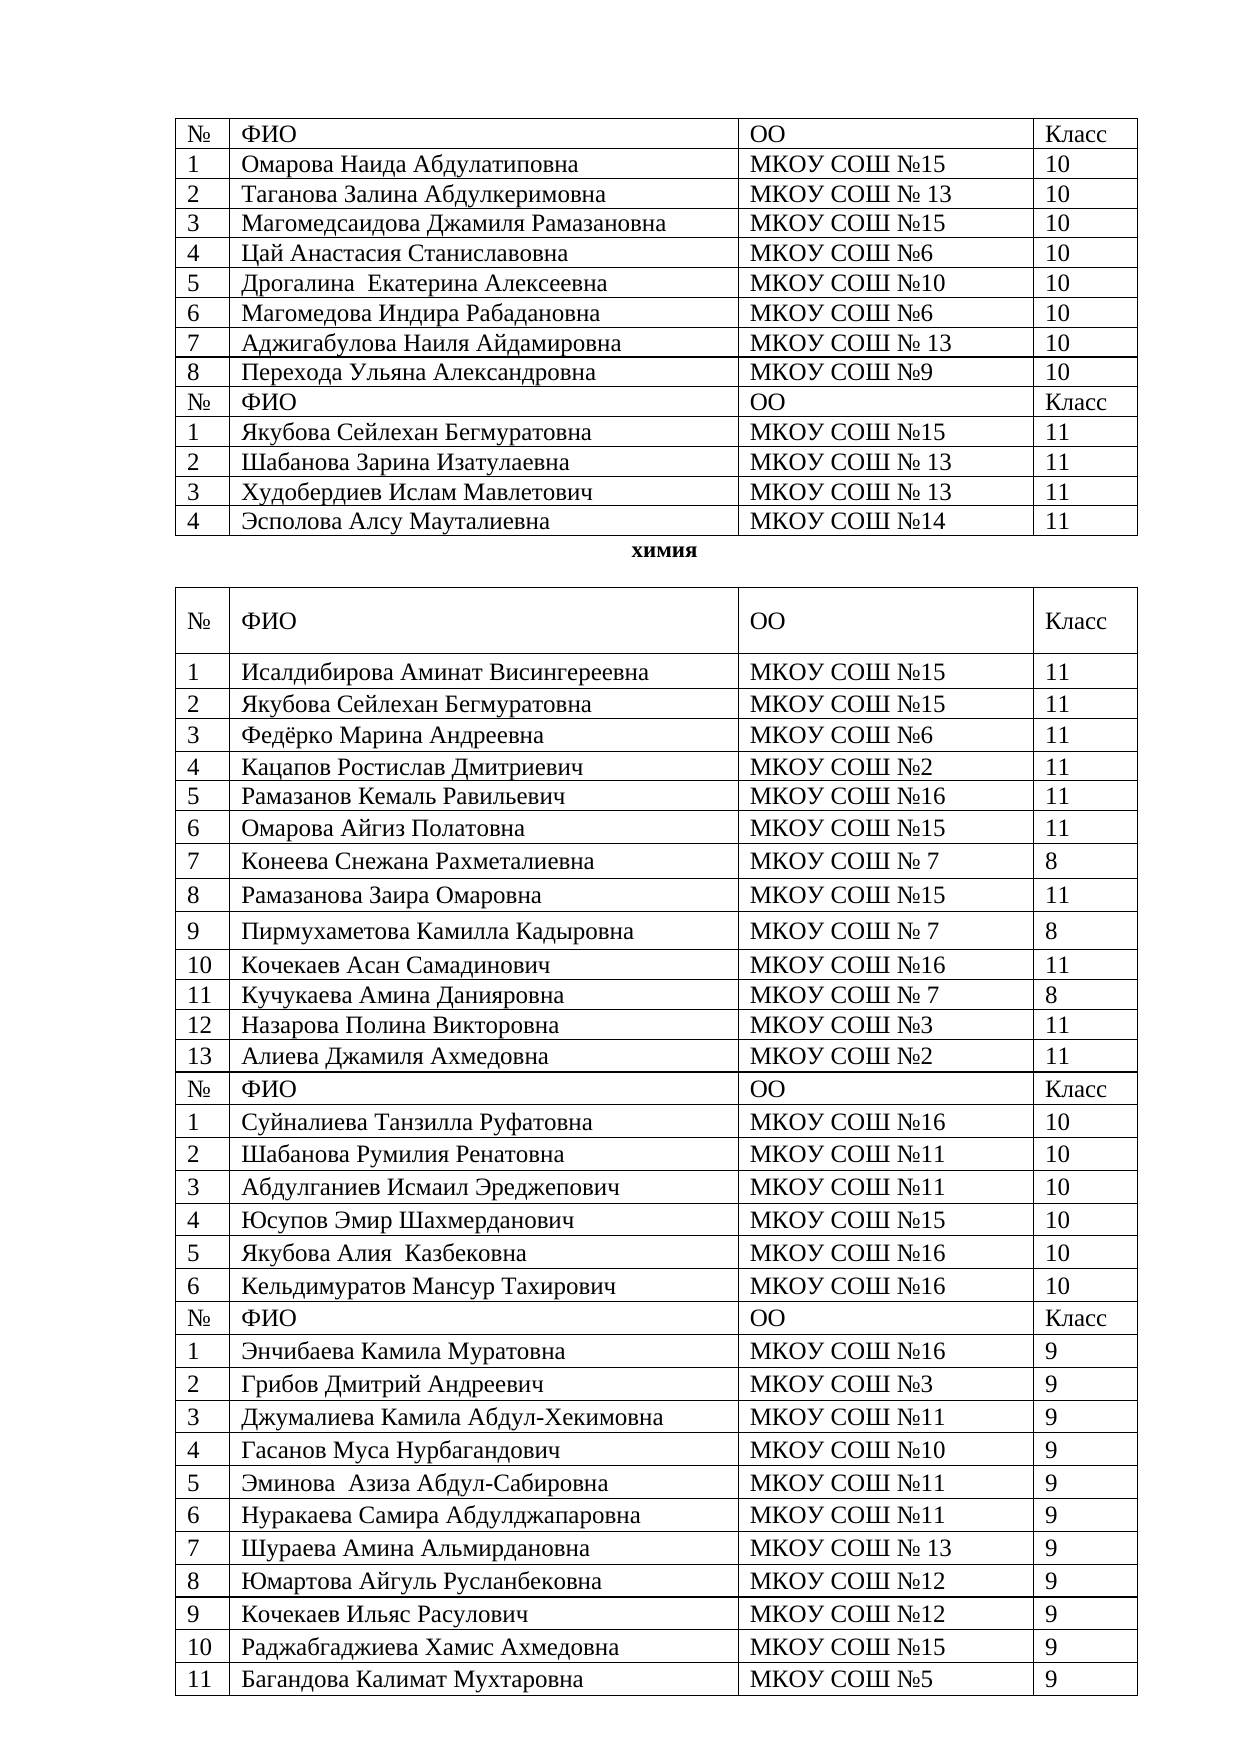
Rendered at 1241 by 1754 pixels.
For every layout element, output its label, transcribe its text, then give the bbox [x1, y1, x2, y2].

table_cell МКОУ СОШ №15 [739, 417, 1033, 446]
table_cell 11 [1034, 654, 1137, 688]
table_cell Перехода Ульяна Александровна [230, 358, 738, 386]
table_cell МКОУ СОШ № 7 [739, 844, 1033, 878]
table_cell 1 [176, 654, 229, 688]
table_cell МКОУ СОШ №15 [739, 811, 1033, 843]
table_header ФИО [230, 588, 738, 653]
table_cell Класс [1034, 1073, 1137, 1104]
table_cell Якубова Алия Казбековна [230, 1236, 738, 1268]
table_cell МКОУ СОШ № 13 [739, 447, 1033, 476]
table_cell 10 [1034, 298, 1137, 327]
table_cell 11 [176, 1663, 229, 1695]
table_cell МКОУ СОШ №6 [739, 298, 1033, 327]
table_cell МКОУ СОШ №3 [739, 1368, 1033, 1399]
table_cell 4 [176, 1204, 229, 1235]
table_cell ОО [739, 387, 1033, 416]
table_cell № [176, 1302, 229, 1334]
table_cell Кочекаев Асан Самадинович [230, 950, 738, 979]
table_cell 2 [176, 689, 229, 718]
table_cell 2 [176, 179, 229, 207]
table_cell 1 [176, 149, 229, 178]
table_cell Конеева Снежана Рахметалиевна [230, 844, 738, 878]
table_cell МКОУ СОШ №16 [739, 1105, 1033, 1137]
table_cell 13 [176, 1040, 229, 1071]
table_header № [176, 588, 229, 653]
table_cell 4 [176, 752, 229, 780]
table_cell 9 [1034, 1433, 1137, 1465]
table_cell Магомедова Индира Рабадановна [230, 298, 738, 327]
table_cell 11 [1034, 752, 1137, 780]
table_cell МКОУ СОШ №10 [739, 268, 1033, 297]
table_cell 10 [1034, 1171, 1137, 1203]
table_cell Магомедсаидова Джамиля Рамазановна [230, 209, 738, 237]
table_cell МКОУ СОШ №6 [739, 719, 1033, 751]
table_cell 2 [176, 1138, 229, 1170]
table_cell 1 [176, 1335, 229, 1367]
table_cell Кельдимуратов Мансур Тахирович [230, 1269, 738, 1301]
table_cell 8 [1034, 980, 1137, 1009]
table_cell 10 [1034, 1236, 1137, 1268]
table_cell МКОУ СОШ №12 [739, 1598, 1033, 1629]
table_cell 11 [1034, 1040, 1137, 1071]
table_cell Юсупов Эмир Шахмерданович [230, 1204, 738, 1235]
table_cell 9 [1034, 1401, 1137, 1432]
table_cell МКОУ СОШ №5 [739, 1663, 1033, 1695]
table_cell 3 [176, 209, 229, 237]
table_cell Грибов Дмитрий Андреевич [230, 1368, 738, 1399]
table_cell Кочекаев Ильяс Расулович [230, 1598, 738, 1629]
table_cell № [176, 119, 229, 148]
table_cell 9 [176, 1598, 229, 1629]
table_cell Раджабгаджиева Хамис Ахмедовна [230, 1630, 738, 1662]
table_cell 9 [1034, 1598, 1137, 1629]
table_cell МКОУ СОШ №16 [739, 781, 1033, 810]
table_cell Шабанова Зарина Изатулаевна [230, 447, 738, 476]
table_cell 11 [1034, 447, 1137, 476]
table_cell МКОУ СОШ №11 [739, 1466, 1033, 1498]
table_cell Эсполова Алсу Мауталиевна [230, 506, 738, 535]
table_cell 6 [176, 1269, 229, 1301]
table_cell Класс [1034, 387, 1137, 416]
table_cell 10 [1034, 1105, 1137, 1137]
table_cell Кацапов Ростислав Дмитриевич [230, 752, 738, 780]
table_cell МКОУ СОШ №10 [739, 1433, 1033, 1465]
table_cell МКОУ СОШ №6 [739, 238, 1033, 267]
table_cell МКОУ СОШ № 13 [739, 1532, 1033, 1563]
table_cell Якубова Сейлехан Бегмуратовна [230, 417, 738, 446]
table_cell МКОУ СОШ №3 [739, 1010, 1033, 1038]
table_cell 11 [1034, 417, 1137, 446]
table_cell 9 [1034, 1663, 1137, 1695]
table_cell МКОУ СОШ № 13 [739, 328, 1033, 356]
table_cell 11 [1034, 811, 1137, 843]
table_cell 6 [176, 811, 229, 843]
table_header ОО [739, 588, 1033, 653]
table_cell Аджигабулова Наиля Айдамировна [230, 328, 738, 356]
table_cell 10 [1034, 328, 1137, 356]
table_cell 8 [1034, 844, 1137, 878]
table_cell 2 [176, 1368, 229, 1399]
table_cell МКОУ СОШ № 13 [739, 179, 1033, 207]
table_cell 8 [176, 879, 229, 911]
table_cell ФИО [230, 387, 738, 416]
table_cell 11 [1034, 1010, 1137, 1038]
table_cell 8 [1034, 912, 1137, 949]
table_cell 10 [1034, 238, 1137, 267]
table_cell 9 [1034, 1499, 1137, 1531]
table_cell Юмартова Айгуль Русланбековна [230, 1565, 738, 1596]
table_cell 6 [176, 298, 229, 327]
table_cell 3 [176, 719, 229, 751]
table_cell МКОУ СОШ № 7 [739, 912, 1033, 949]
table_cell Класс [1034, 1302, 1137, 1334]
table_cell Рамазанов Кемаль Равильевич [230, 781, 738, 810]
table_cell 9 [1034, 1630, 1137, 1662]
table_cell 9 [1034, 1466, 1137, 1498]
table_cell МКОУ СОШ №16 [739, 1335, 1033, 1367]
table_cell Рамазанова Заира Омаровна [230, 879, 738, 911]
table_cell 10 [1034, 149, 1137, 178]
table_cell 8 [176, 1565, 229, 1596]
table_cell 11 [1034, 950, 1137, 979]
table_cell Омарова Айгиз Полатовна [230, 811, 738, 843]
table_cell Энчибаева Камила Муратовна [230, 1335, 738, 1367]
table_cell МКОУ СОШ №16 [739, 1236, 1033, 1268]
table_cell 11 [1034, 719, 1137, 751]
table_cell 9 [1034, 1368, 1137, 1399]
table_cell 10 [176, 950, 229, 979]
table_cell Нуракаева Самира Абдулджапаровна [230, 1499, 738, 1531]
table_cell 2 [176, 447, 229, 476]
table_cell 10 [1034, 209, 1137, 237]
table_cell ОО [739, 1073, 1033, 1104]
table_cell ФИО [230, 1302, 738, 1334]
table_cell 11 [176, 980, 229, 1009]
table_cell 10 [1034, 179, 1137, 207]
table_cell № [176, 1073, 229, 1104]
table_cell 5 [176, 1236, 229, 1268]
table_cell 3 [176, 1171, 229, 1203]
table_cell Исалдибирова Аминат Висингереевна [230, 654, 738, 688]
table_cell Назарова Полина Викторовна [230, 1010, 738, 1038]
table_cell Пирмухаметова Камилла Кадыровна [230, 912, 738, 949]
table_cell 11 [1034, 506, 1137, 535]
table_cell 10 [1034, 358, 1137, 386]
table_cell 4 [176, 1433, 229, 1465]
table_header Класс [1034, 588, 1137, 653]
table_cell ОО [739, 1302, 1033, 1334]
table_cell МКОУ СОШ №15 [739, 209, 1033, 237]
table_cell МКОУ СОШ №15 [739, 654, 1033, 688]
table_cell МКОУ СОШ № 7 [739, 980, 1033, 1009]
table_cell 11 [1034, 879, 1137, 911]
table_cell 4 [176, 506, 229, 535]
table_cell 11 [1034, 781, 1137, 810]
table_cell МКОУ СОШ №15 [739, 1630, 1033, 1662]
table_cell № [176, 387, 229, 416]
table_cell 10 [1034, 1269, 1137, 1301]
table_cell Дрогалина Екатерина Алексеевна [230, 268, 738, 297]
table_cell МКОУ СОШ №12 [739, 1565, 1033, 1596]
table_cell Худобердиев Ислам Мавлетович [230, 477, 738, 505]
table_cell ФИО [230, 1073, 738, 1104]
table_cell МКОУ СОШ №2 [739, 752, 1033, 780]
table_cell 9 [176, 912, 229, 949]
table_cell Суйналиева Танзилла Руфатовна [230, 1105, 738, 1137]
table_cell 3 [176, 1401, 229, 1432]
table_cell 10 [1034, 1204, 1137, 1235]
table_cell Шураева Амина Альмирдановна [230, 1532, 738, 1563]
table_cell 9 [1034, 1532, 1137, 1563]
table_cell МКОУ СОШ №16 [739, 1269, 1033, 1301]
table_cell 3 [176, 477, 229, 505]
table_cell Гасанов Муса Нурбагандович [230, 1433, 738, 1465]
table_cell 11 [1034, 477, 1137, 505]
table_cell ОО [739, 119, 1033, 148]
table_cell МКОУ СОШ №15 [739, 689, 1033, 718]
table_cell МКОУ СОШ №15 [739, 1204, 1033, 1235]
table_cell МКОУ СОШ №15 [739, 879, 1033, 911]
table_cell Федёрко Марина Андреевна [230, 719, 738, 751]
table_cell 5 [176, 781, 229, 810]
table_cell МКОУ СОШ №16 [739, 950, 1033, 979]
table_cell Омарова Наида Абдулатиповна [230, 149, 738, 178]
table_cell Класс [1034, 119, 1137, 148]
table_cell Цай Анастасия Станиславовна [230, 238, 738, 267]
table_cell 9 [1034, 1565, 1137, 1596]
table_cell 10 [176, 1630, 229, 1662]
table_cell Багандова Калимат Мухтаровна [230, 1663, 738, 1695]
table_cell МКОУ СОШ №15 [739, 149, 1033, 178]
table_cell Шабанова Румилия Ренатовна [230, 1138, 738, 1170]
table_cell МКОУ СОШ №14 [739, 506, 1033, 535]
table_cell МКОУ СОШ № 13 [739, 477, 1033, 505]
table_cell ФИО [230, 119, 738, 148]
table_cell 10 [1034, 1138, 1137, 1170]
table_cell 1 [176, 417, 229, 446]
table_cell 5 [176, 1466, 229, 1498]
table_cell 1 [176, 1105, 229, 1137]
table_cell МКОУ СОШ №9 [739, 358, 1033, 386]
table_cell 7 [176, 1532, 229, 1563]
table_cell Якубова Сейлехан Бегмуратовна [230, 689, 738, 718]
table_cell 7 [176, 844, 229, 878]
table_cell Алиева Джамиля Ахмедовна [230, 1040, 738, 1071]
table_cell МКОУ СОШ №11 [739, 1171, 1033, 1203]
table_cell 10 [1034, 268, 1137, 297]
table_cell 12 [176, 1010, 229, 1038]
table_cell 7 [176, 328, 229, 356]
table_cell 11 [1034, 689, 1137, 718]
table_cell Джумалиева Камила Абдул-Хекимовна [230, 1401, 738, 1432]
table_cell 6 [176, 1499, 229, 1531]
table_cell МКОУ СОШ №11 [739, 1138, 1033, 1170]
table_cell МКОУ СОШ №11 [739, 1401, 1033, 1432]
table_cell 5 [176, 268, 229, 297]
table_cell 4 [176, 238, 229, 267]
table_cell Эминова Азиза Абдул-Сабировна [230, 1466, 738, 1498]
table_cell МКОУ СОШ №11 [739, 1499, 1033, 1531]
table_cell МКОУ СОШ №2 [739, 1040, 1033, 1071]
table_cell Таганова Залина Абдулкеримовна [230, 179, 738, 207]
text химия [177, 536, 1152, 563]
table_cell 9 [1034, 1335, 1137, 1367]
table_cell Кучукаева Амина Данияровна [230, 980, 738, 1009]
table_cell Абдулганиев Исмаил Эреджепович [230, 1171, 738, 1203]
table_cell 8 [176, 358, 229, 386]
